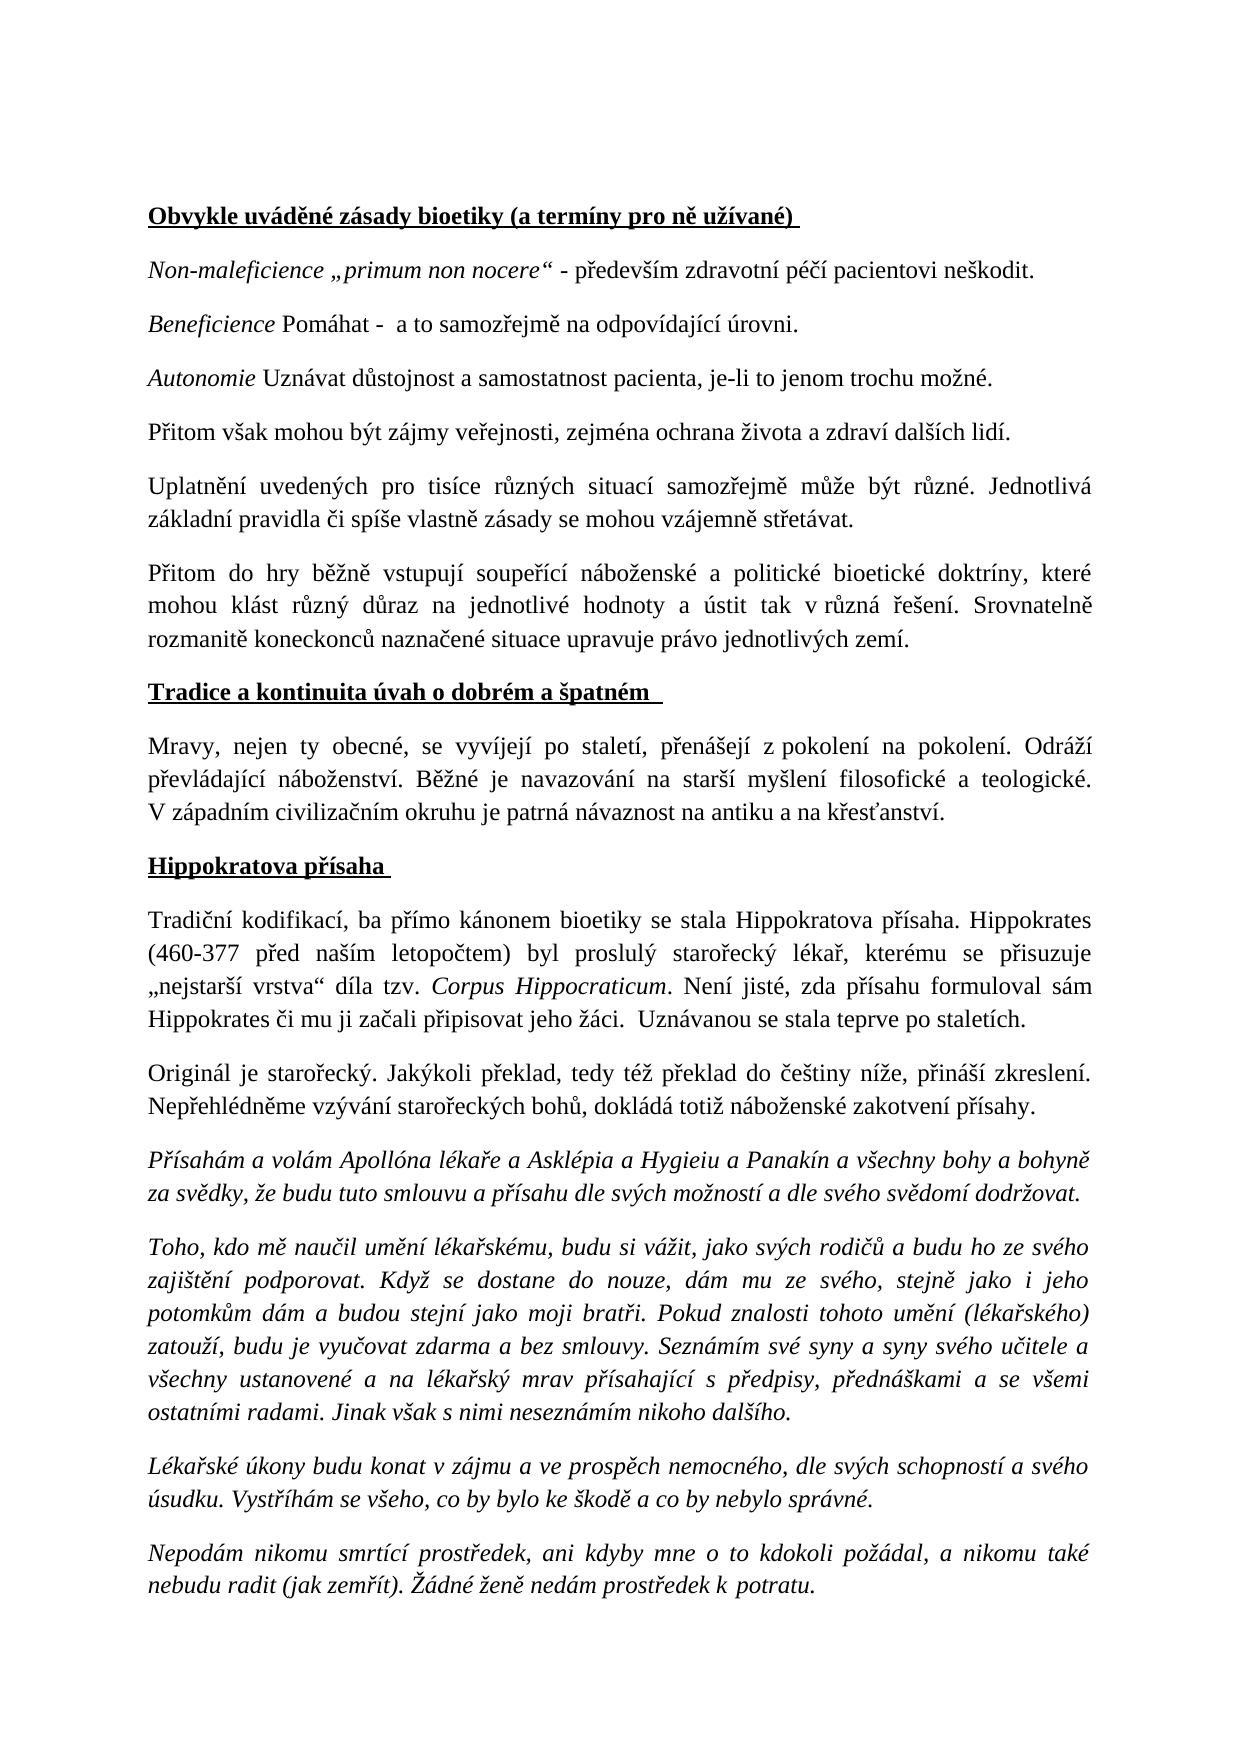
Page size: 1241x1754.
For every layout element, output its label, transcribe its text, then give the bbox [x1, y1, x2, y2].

text Přitom však mohou být zájmy veřejnosti, zejména ochrana života a zdraví dalších lidí. [148, 417, 1093, 446]
text Obvykle uváděné zásady bioetiky (a termíny pro ně užívané) [148, 201, 1093, 230]
text Originál je starořecký. Jakýkoli překlad, tedy též překlad do češtiny níže, přináší zkreslení. Nepřehlédněme vzývání starořeckých bohů, dokládá totiž náboženské zakotvení přísahy. [148, 1058, 1093, 1120]
text Uplatnění uvedených pro tisíce různých situací samozřejmě může být různé. Jednotlivá základní pravidla či spíše vlastně zásady se mohou vzájemně střetávat. [148, 471, 1093, 532]
text Non-maleficience „primum non nocere“ - především zdravotní péčí pacientovi neškodit. [148, 255, 1093, 284]
text Tradice a kontinuita úvah o dobrém a špatném [148, 677, 1093, 706]
text Přísahám a volám Apollóna lékaře a Asklépia a Hygieiu a Panakín a všechny bohy a bohyně za svědky, že budu tuto smlouvu a přísahu dle svých možností a dle svého svědomí dodržovat. [148, 1145, 1093, 1207]
text Přitom do hry běžně vstupují soupeřící náboženské a politické bioetické doktríny, které mohou klást různý důraz na jednotlivé hodnoty a ústit tak v různá řešení. Srovnatelně rozmanitě koneckonců naznačené situace upravuje právo jednotlivých zemí. [148, 558, 1093, 652]
text Lékařské úkony budu konat v zájmu a ve prospěch nemocného, dle svých schopností a svého úsudku. Vystříhám se všeho, co by bylo ke škodě a co by nebylo správné. [148, 1451, 1093, 1512]
text Nepodám nikomu smrtící prostředek, ani kdyby mne o to kdokoli požádal, a nikomu také nebudu radit (jak zemřít). Žádné ženě nedám prostředek k potratu. [148, 1538, 1093, 1599]
text Beneficience Pomáhat - a to samozřejmě na odpovídající úrovni. [148, 309, 1093, 338]
text Mravy, nejen ty obecné, se vyvíjejí po staletí, přenášejí z pokolení na pokolení. Odráží převládající náboženství. Běžné je navazování na starší myšlení filosofické a teologické. V západním civilizačním okruhu je patrná návaznost na antiku a na křesťanství. [148, 731, 1093, 826]
text Tradiční kodifikací, ba přímo kánonem bioetiky se stala Hippokratova přísaha. Hippokrates (460-377 před naším letopočtem) byl proslulý starořecký lékař, kterému se přisuzuje „nejstarší vrstva“ díla tzv. Corpus Hippocraticum. Není jisté, zda přísahu formuloval sám Hippokrates či mu ji začali připisovat jeho žáci. Uznávanou se stala teprve po staletích. [148, 905, 1093, 1033]
text Hippokratova přísaha [148, 851, 1093, 880]
text Toho, kdo mě naučil umění lékařskému, budu si vážit, jako svých rodičů a budu ho ze svého zajištění podporovat. Když se dostane do nouze, dám mu ze svého, stejně jako i jeho potomkům dám a budou stejní jako moji bratři. Pokud znalosti tohoto umění (lékařského) zatouží, budu je vyučovat zdarma a bez smlouvy. Seznámím své syny a syny svého učitele a všechny ustanovené a na lékařský mrav přísahající s předpisy, přednáškami a se všemi ostatními radami. Jinak však s nimi neseznámím nikoho dalšího. [148, 1232, 1093, 1426]
text Autonomie Uznávat důstojnost a samostatnost pacienta, je-li to jenom trochu možné. [148, 363, 1093, 392]
